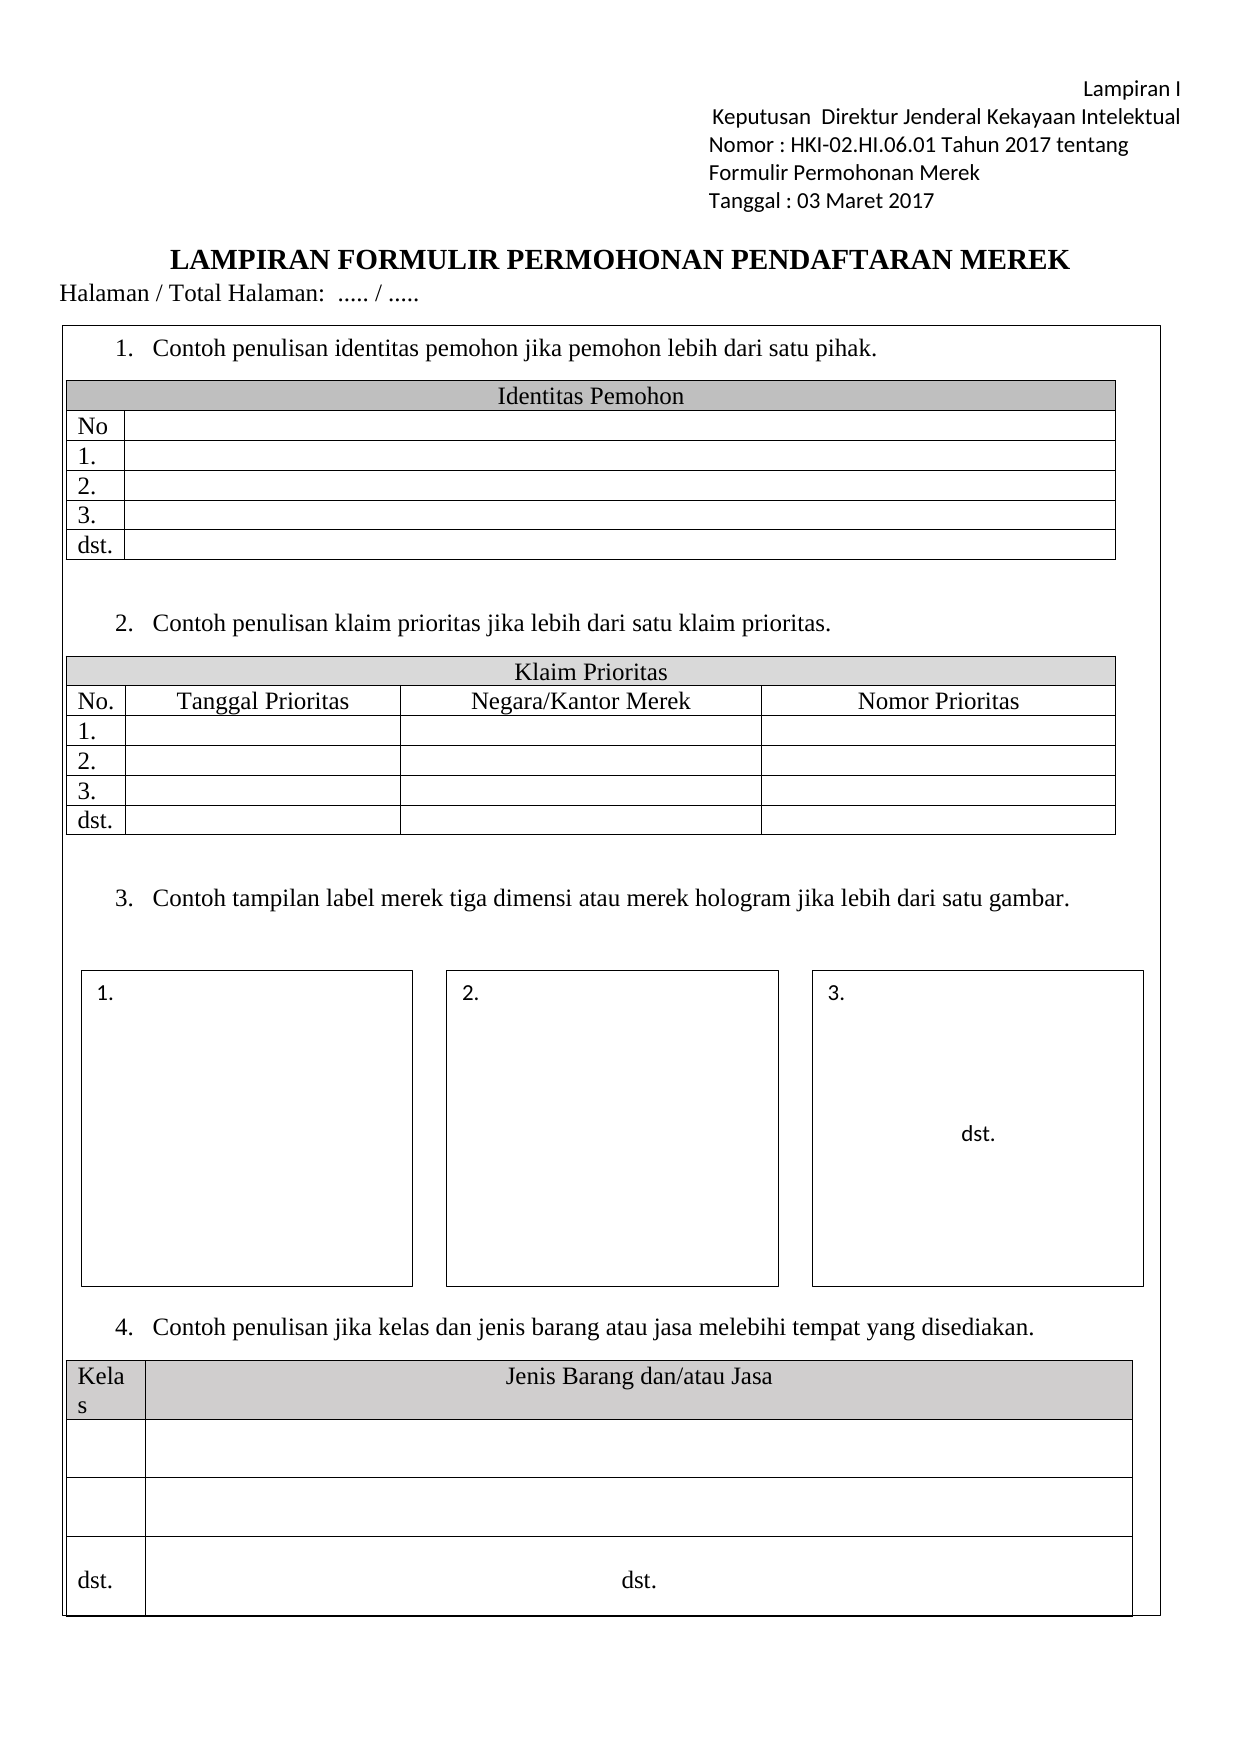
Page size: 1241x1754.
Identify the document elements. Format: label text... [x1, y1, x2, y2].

text Halaman / Total Halaman: ..... / ..... [59, 278, 1181, 307]
text LAMPIRAN FORMULIR PERMOHONAN PENDAFTARAN MEREK [59, 242, 1181, 276]
